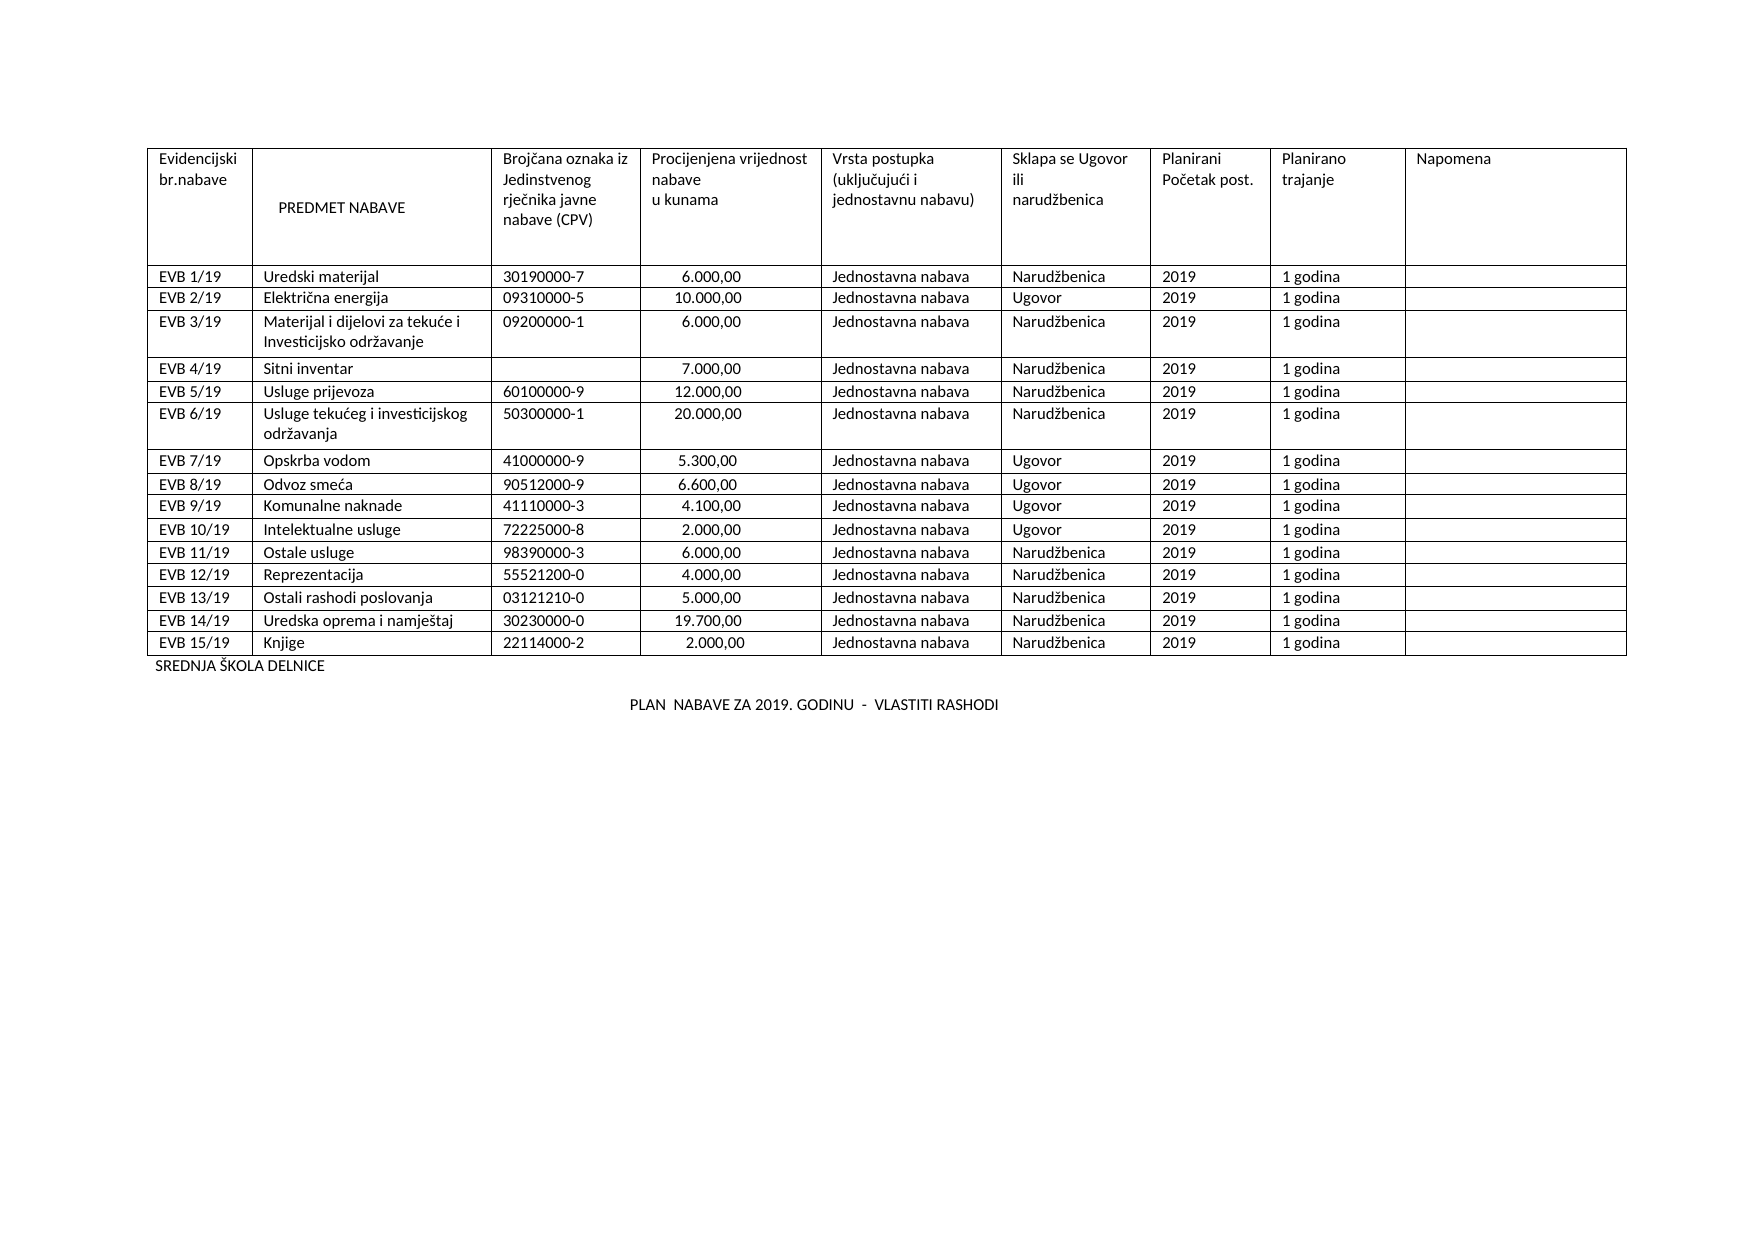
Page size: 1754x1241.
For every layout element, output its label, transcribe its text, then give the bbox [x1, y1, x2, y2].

table_cell 2019 [1151, 542, 1270, 563]
table_cell EVB 13/19 [148, 587, 252, 610]
table_cell 22114000-2 [492, 632, 640, 655]
table_cell 2019 [1151, 632, 1270, 655]
table_cell EVB 5/19 [148, 382, 252, 402]
table_cell Jednostavna nabava [822, 632, 1001, 655]
table_cell 30230000-0 [492, 611, 640, 631]
table_cell Električna energija [253, 288, 491, 310]
table_cell Jednostavna nabava [822, 542, 1001, 563]
table_cell 2019 [1151, 519, 1270, 541]
table_cell Ostali rashodi poslovanja [253, 587, 491, 610]
table_cell Ugovor [1002, 288, 1150, 310]
table_cell 2019 [1151, 288, 1270, 310]
table_cell Uredska oprema i namještaj [253, 611, 491, 631]
table_cell EVB 10/19 [148, 519, 252, 541]
table_cell [1406, 288, 1626, 310]
table_cell 09310000-5 [492, 288, 640, 310]
table_cell 1 godina [1271, 564, 1405, 586]
table_cell 2019 [1151, 403, 1270, 449]
table_cell 1 godina [1271, 403, 1405, 449]
text PLAN NABAVE ZA 2019. GODINU - VLASTITI RASHODI [148, 694, 1606, 714]
table_cell 09200000-1 [492, 311, 640, 357]
table_cell Narudžbenica [1002, 358, 1150, 381]
table_cell 2019 [1151, 495, 1270, 518]
table_cell 2019 [1151, 564, 1270, 586]
table_cell EVB 7/19 [148, 450, 252, 473]
table_cell [1406, 403, 1626, 449]
table_cell Jednostavna nabava [822, 495, 1001, 518]
table_cell Narudžbenica [1002, 564, 1150, 586]
table_cell EVB 1/19 [148, 266, 252, 287]
table_cell 2019 [1151, 266, 1270, 287]
table_cell Narudžbenica [1002, 403, 1150, 449]
table_cell 10.000,00 [641, 288, 821, 310]
table_cell 1 godina [1271, 288, 1405, 310]
table_cell 60100000-9 [492, 382, 640, 402]
table_cell [1406, 474, 1626, 494]
table_cell 20.000,00 [641, 403, 821, 449]
table_cell EVB 3/19 [148, 311, 252, 357]
table_cell 5.000,00 [641, 587, 821, 610]
table_header Planirani Početak post. [1151, 149, 1270, 265]
table_cell Jednostavna nabava [822, 450, 1001, 473]
table_cell [1406, 611, 1626, 631]
table_cell 5.300,00 [641, 450, 821, 473]
table_cell [1406, 495, 1626, 518]
table_cell 41110000-3 [492, 495, 640, 518]
table_cell Ugovor [1002, 474, 1150, 494]
table_cell Narudžbenica [1002, 311, 1150, 357]
table_cell 12.000,00 [641, 382, 821, 402]
table_cell Odvoz smeća [253, 474, 491, 494]
text SREDNJA ŠKOLA DELNICE [148, 656, 1606, 676]
table_cell Intelektualne usluge [253, 519, 491, 541]
table_header Brojčana oznaka iz Jedinstvenog rječnika javne nabave (CPV) [492, 149, 640, 265]
table_cell 6.000,00 [641, 542, 821, 563]
table_cell 1 godina [1271, 311, 1405, 357]
table_cell Jednostavna nabava [822, 474, 1001, 494]
table_cell Narudžbenica [1002, 266, 1150, 287]
table_header PREDMET NABAVE [253, 149, 491, 265]
table_cell EVB 8/19 [148, 474, 252, 494]
table_cell EVB 2/19 [148, 288, 252, 310]
table_cell Usluge prijevoza [253, 382, 491, 402]
table_cell [1406, 632, 1626, 655]
table_cell Sitni inventar [253, 358, 491, 381]
table_cell 72225000-8 [492, 519, 640, 541]
table_cell Komunalne naknade [253, 495, 491, 518]
table_cell 2019 [1151, 450, 1270, 473]
table_cell 98390000-3 [492, 542, 640, 563]
table_cell Jednostavna nabava [822, 311, 1001, 357]
table_cell Jednostavna nabava [822, 382, 1001, 402]
table_cell 1 godina [1271, 587, 1405, 610]
table_cell Jednostavna nabava [822, 266, 1001, 287]
table_cell EVB 14/19 [148, 611, 252, 631]
table_cell [1406, 266, 1626, 287]
table_cell Uredski materijal [253, 266, 491, 287]
table_cell 1 godina [1271, 611, 1405, 631]
table_cell 2.000,00 [641, 632, 821, 655]
table_cell 2019 [1151, 474, 1270, 494]
table_cell 41000000-9 [492, 450, 640, 473]
table_cell 6.000,00 [641, 311, 821, 357]
table_cell 2019 [1151, 587, 1270, 610]
table_cell 1 godina [1271, 450, 1405, 473]
table_cell Jednostavna nabava [822, 587, 1001, 610]
table_header Planirano trajanje [1271, 149, 1405, 265]
table_cell 7.000,00 [641, 358, 821, 381]
table_cell Narudžbenica [1002, 611, 1150, 631]
table_cell Usluge tekućeg i investicijskog održavanja [253, 403, 491, 449]
table_cell EVB 9/19 [148, 495, 252, 518]
table_cell Jednostavna nabava [822, 611, 1001, 631]
table_cell 1 godina [1271, 519, 1405, 541]
table_header Vrsta postupka (uključujući i jednostavnu nabavu) [822, 149, 1001, 265]
table_cell 2019 [1151, 358, 1270, 381]
table_cell Narudžbenica [1002, 382, 1150, 402]
table_cell 90512000-9 [492, 474, 640, 494]
table_cell Jednostavna nabava [822, 358, 1001, 381]
table_cell 1 godina [1271, 266, 1405, 287]
table_cell 19.700,00 [641, 611, 821, 631]
table_cell 2019 [1151, 311, 1270, 357]
table_cell Jednostavna nabava [822, 288, 1001, 310]
table_header Sklapa se Ugovor ili narudžbenica [1002, 149, 1150, 265]
table_cell [1406, 587, 1626, 610]
table_cell 4.000,00 [641, 564, 821, 586]
table_cell EVB 4/19 [148, 358, 252, 381]
table_cell [492, 358, 640, 381]
table_header Napomena [1406, 149, 1626, 265]
table_cell 6.000,00 [641, 266, 821, 287]
table_cell EVB 6/19 [148, 403, 252, 449]
table_cell [1406, 311, 1626, 357]
table_cell Narudžbenica [1002, 542, 1150, 563]
table_cell Jednostavna nabava [822, 403, 1001, 449]
table_cell 2019 [1151, 611, 1270, 631]
table_cell Ugovor [1002, 495, 1150, 518]
table_cell Jednostavna nabava [822, 564, 1001, 586]
table_cell Materijal i dijelovi za tekuće i Investicijsko održavanje [253, 311, 491, 357]
table_cell 03121210-0 [492, 587, 640, 610]
table_cell 2.000,00 [641, 519, 821, 541]
table_cell EVB 15/19 [148, 632, 252, 655]
table_cell 1 godina [1271, 358, 1405, 381]
table_cell 1 godina [1271, 474, 1405, 494]
table_cell Narudžbenica [1002, 632, 1150, 655]
table_header Procijenjena vrijednost nabave u kunama [641, 149, 821, 265]
table_cell EVB 12/19 [148, 564, 252, 586]
table_header Evidencijski br.nabave [148, 149, 252, 265]
table_cell [1406, 519, 1626, 541]
table_cell Ugovor [1002, 519, 1150, 541]
table_cell 1 godina [1271, 495, 1405, 518]
table_cell Narudžbenica [1002, 587, 1150, 610]
table_cell [1406, 564, 1626, 586]
table_cell 1 godina [1271, 382, 1405, 402]
table_cell 1 godina [1271, 632, 1405, 655]
table_cell Knjige [253, 632, 491, 655]
table_cell Opskrba vodom [253, 450, 491, 473]
table_cell 4.100,00 [641, 495, 821, 518]
table_cell [1406, 358, 1626, 381]
table_cell 55521200-0 [492, 564, 640, 586]
table_cell Reprezentacija [253, 564, 491, 586]
table_cell [1406, 450, 1626, 473]
table_cell 1 godina [1271, 542, 1405, 563]
table_cell [1406, 382, 1626, 402]
table_cell 50300000-1 [492, 403, 640, 449]
table_cell 6.600,00 [641, 474, 821, 494]
table_cell EVB 11/19 [148, 542, 252, 563]
table_cell 30190000-7 [492, 266, 640, 287]
table_cell Ugovor [1002, 450, 1150, 473]
table_cell Jednostavna nabava [822, 519, 1001, 541]
table_cell 2019 [1151, 382, 1270, 402]
table_cell [1406, 542, 1626, 563]
table_cell Ostale usluge [253, 542, 491, 563]
